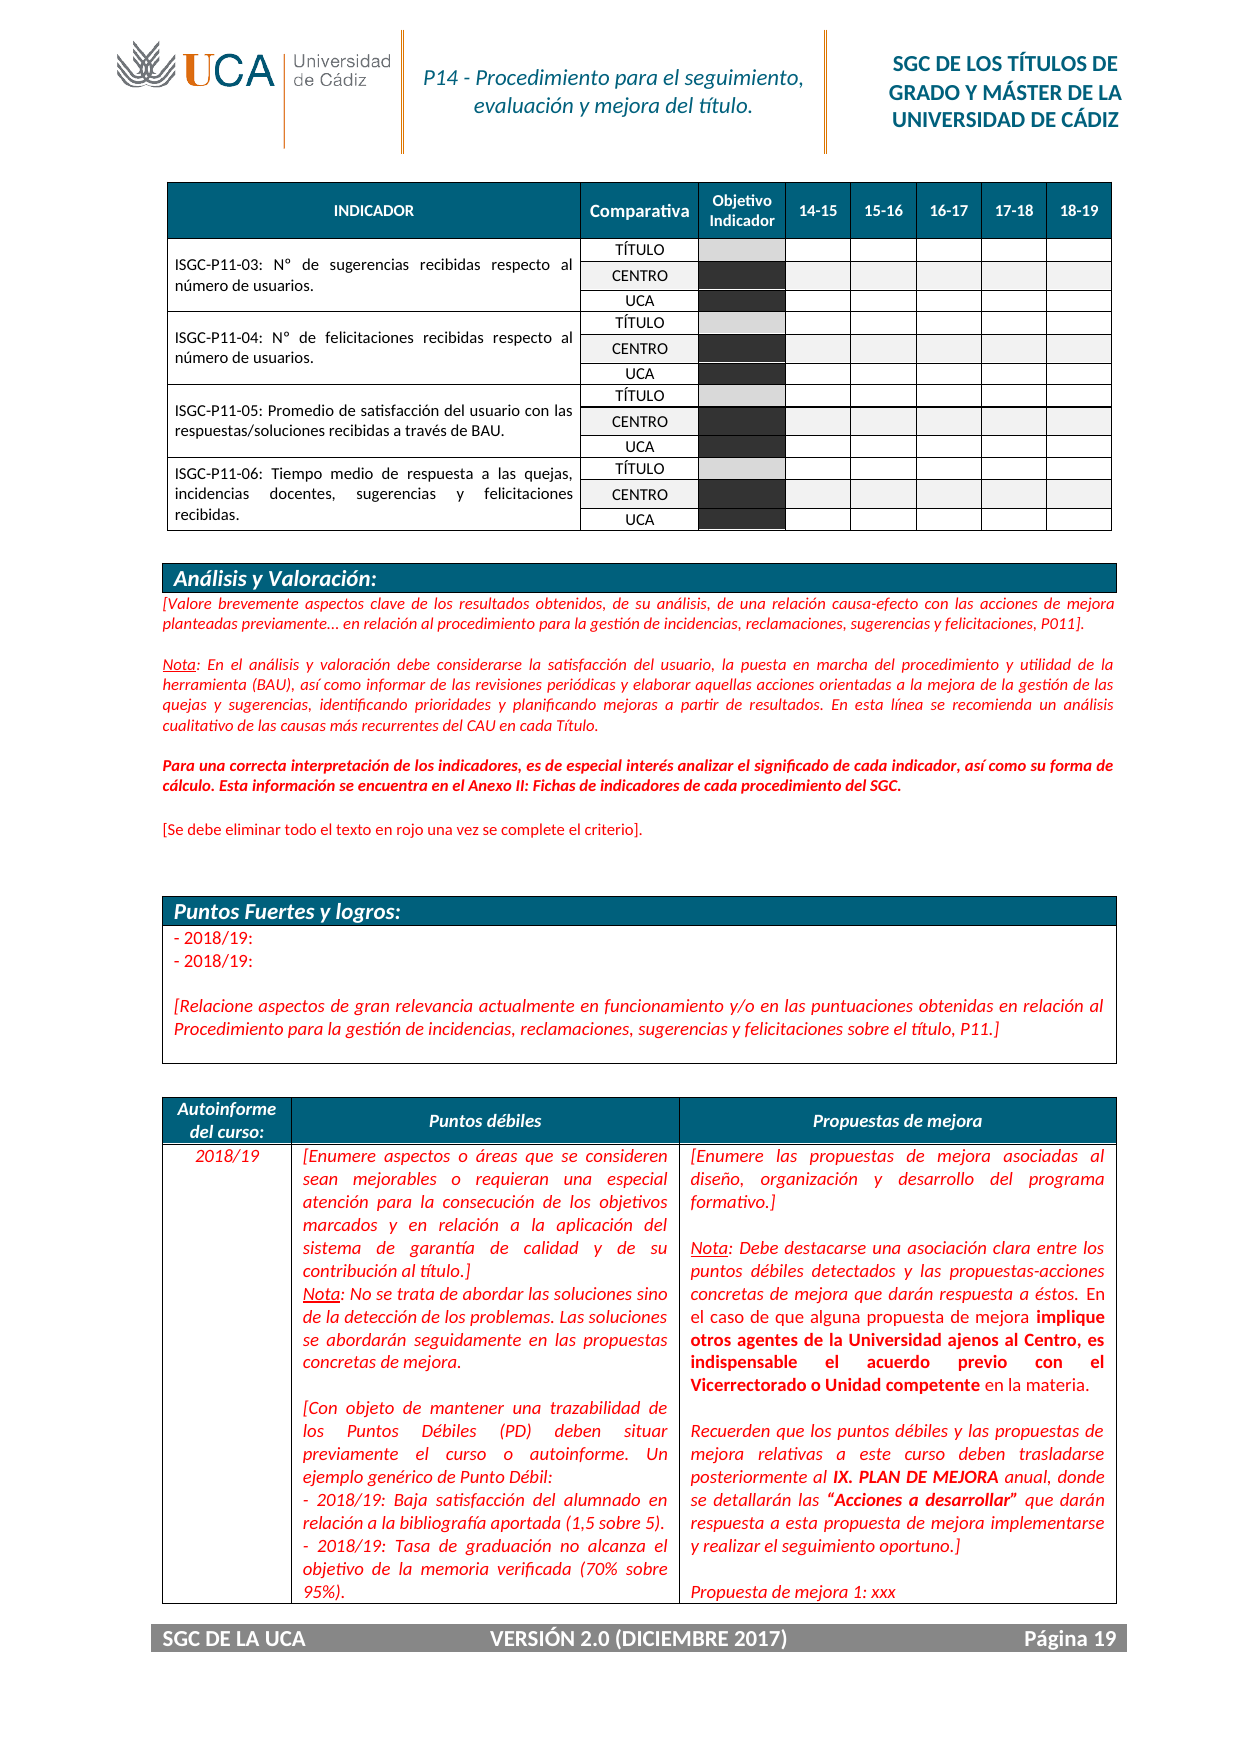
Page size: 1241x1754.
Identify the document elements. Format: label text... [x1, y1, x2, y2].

table_header Puntos Fuertes y logros: [163, 897, 1116, 925]
picture [114, 35, 395, 154]
table_cell [982, 385, 1046, 406]
table_cell [917, 458, 981, 479]
table_cell [851, 312, 916, 333]
table_cell TÍTULO [581, 458, 698, 479]
table_cell [851, 262, 916, 289]
table_cell [982, 364, 1046, 384]
table_cell [786, 458, 850, 479]
text [Valore brevemente aspectos clave de los resultados obtenidos, de su análisis, de una relación causa-efecto con las acciones de mejora planteadas previamente... en relación al procedimiento para la gestión de incidencias, reclamaciones, sugerencias y felicitaciones, P011]. [162, 593, 1116, 633]
table_cell [982, 262, 1046, 289]
table_cell [1047, 509, 1111, 529]
table_cell [917, 364, 981, 384]
table_header Propuestas de mejora [680, 1098, 1116, 1143]
table_cell [982, 408, 1046, 435]
table_cell [699, 436, 785, 457]
table_cell [786, 480, 850, 508]
table_cell [982, 436, 1046, 457]
table_cell [851, 335, 916, 362]
table_cell [982, 335, 1046, 362]
table_header 17-18 [982, 183, 1046, 238]
table_cell [699, 408, 785, 435]
table_cell - 2018/19: - 2018/19: [Relacione aspectos de gran relevancia actualmente en funcionamiento y/o en las puntuaciones obtenidas en relación al Procedimiento para la gestión de incidencias, reclamaciones, sugerencias y felicitaciones sobre el título, P11.] [163, 926, 1116, 1063]
table_cell [851, 408, 916, 435]
table_cell CENTRO [581, 262, 698, 289]
table_cell [851, 291, 916, 311]
table_cell [699, 509, 785, 529]
table_cell CENTRO [581, 480, 698, 508]
table_cell [982, 509, 1046, 529]
table_cell [1047, 458, 1111, 479]
text [Se debe eliminar todo el texto en rojo una vez se complete el criterio]. [162, 819, 1116, 840]
table_cell UCA [581, 291, 698, 311]
table_header Análisis y Valoración: [163, 564, 1116, 592]
table_cell [851, 436, 916, 457]
table_cell [851, 385, 916, 406]
table_cell [699, 291, 785, 311]
table_cell [917, 335, 981, 362]
table_cell [1047, 364, 1111, 384]
table_cell UCA [581, 436, 698, 457]
table_cell [699, 458, 785, 479]
table_cell [851, 364, 916, 384]
table_cell [699, 480, 785, 508]
table_cell [1047, 312, 1111, 333]
table_cell [786, 335, 850, 362]
table_cell [786, 385, 850, 406]
table_cell [851, 480, 916, 508]
table_cell TÍTULO [581, 385, 698, 406]
table_cell [1047, 335, 1111, 362]
table_header Objetivo Indicador [699, 183, 785, 238]
table_header 14-15 [786, 183, 850, 238]
table_cell [699, 385, 785, 406]
table_cell [699, 312, 785, 333]
table_cell TÍTULO [581, 239, 698, 261]
table_cell [786, 291, 850, 311]
table_cell [1047, 436, 1111, 457]
table_header Comparativa [581, 183, 698, 238]
table_cell [917, 509, 981, 529]
table_cell [917, 262, 981, 289]
table_cell [699, 364, 785, 384]
table_cell [851, 239, 916, 261]
text Para una correcta interpretación de los indicadores, es de especial interés analizar el significado de cada indicador, así como su forma de cálculo. Esta información se encuentra en el Anexo II: Fichas de indicadores de cada procedimiento del SGC. [162, 755, 1116, 796]
table_cell [917, 291, 981, 311]
table_cell [917, 312, 981, 333]
table_cell UCA [581, 364, 698, 384]
table_cell [982, 480, 1046, 508]
table_cell [1047, 291, 1111, 311]
table_cell ISGC-P11-05: Promedio de satisfacción del usuario con las respuestas/soluciones recibidas a través de BAU. [168, 385, 580, 457]
table_cell CENTRO [581, 335, 698, 362]
table_cell [786, 509, 850, 529]
table_header Puntos débiles [292, 1098, 679, 1143]
table_cell [699, 239, 785, 261]
table_header 16-17 [917, 183, 981, 238]
table_cell [786, 312, 850, 333]
table_cell [982, 291, 1046, 311]
table_cell [786, 436, 850, 457]
table_cell [786, 364, 850, 384]
table_header Autoinforme del curso: [163, 1098, 291, 1143]
table_cell [917, 385, 981, 406]
table_cell [982, 312, 1046, 333]
table_cell [1047, 408, 1111, 435]
table_cell [917, 239, 981, 261]
table_cell [1047, 480, 1111, 508]
table_cell UCA [581, 509, 698, 529]
table_cell [982, 239, 1046, 261]
table_cell [786, 262, 850, 289]
table_cell 2018/19 [163, 1145, 291, 1603]
table_header INDICADOR [168, 183, 580, 238]
table_cell [786, 239, 850, 261]
table_cell ISGC-P11-06: Tiempo medio de respuesta a las quejas, incidencias docentes, sugerencias y felicitaciones recibidas. [168, 458, 580, 529]
table_cell [851, 458, 916, 479]
table_cell TÍTULO [581, 312, 698, 333]
table_cell [699, 335, 785, 362]
table_cell ISGC-P11-03: Nº de sugerencias recibidas respecto al número de usuarios. [168, 239, 580, 311]
table_cell [917, 436, 981, 457]
table_cell ISGC-P11-04: Nº de felicitaciones recibidas respecto al número de usuarios. [168, 312, 580, 384]
table_cell CENTRO [581, 408, 698, 435]
table_cell [1047, 385, 1111, 406]
table_cell [917, 480, 981, 508]
table_cell [1047, 239, 1111, 261]
table_cell [917, 408, 981, 435]
table_header 15-16 [851, 183, 916, 238]
table_cell [1047, 262, 1111, 289]
table_cell [982, 458, 1046, 479]
table_header 18-19 [1047, 183, 1111, 238]
table_cell [851, 509, 916, 529]
text Nota: En el análisis y valoración debe considerarse la satisfacción del usuario, la puesta en marcha del procedimiento y utilidad de la herramienta (BAU), así como informar de las revisiones periódicas y elaborar aquellas acciones orientadas a la mejora de la gestión de las quejas y sugerencias, identificando prioridades y planificando mejoras a partir de resultados. En esta línea se recomienda un análisis cualitativo de las causas más recurrentes del CAU en cada Título. [162, 654, 1116, 735]
table_cell [699, 262, 785, 289]
table_cell [786, 408, 850, 435]
